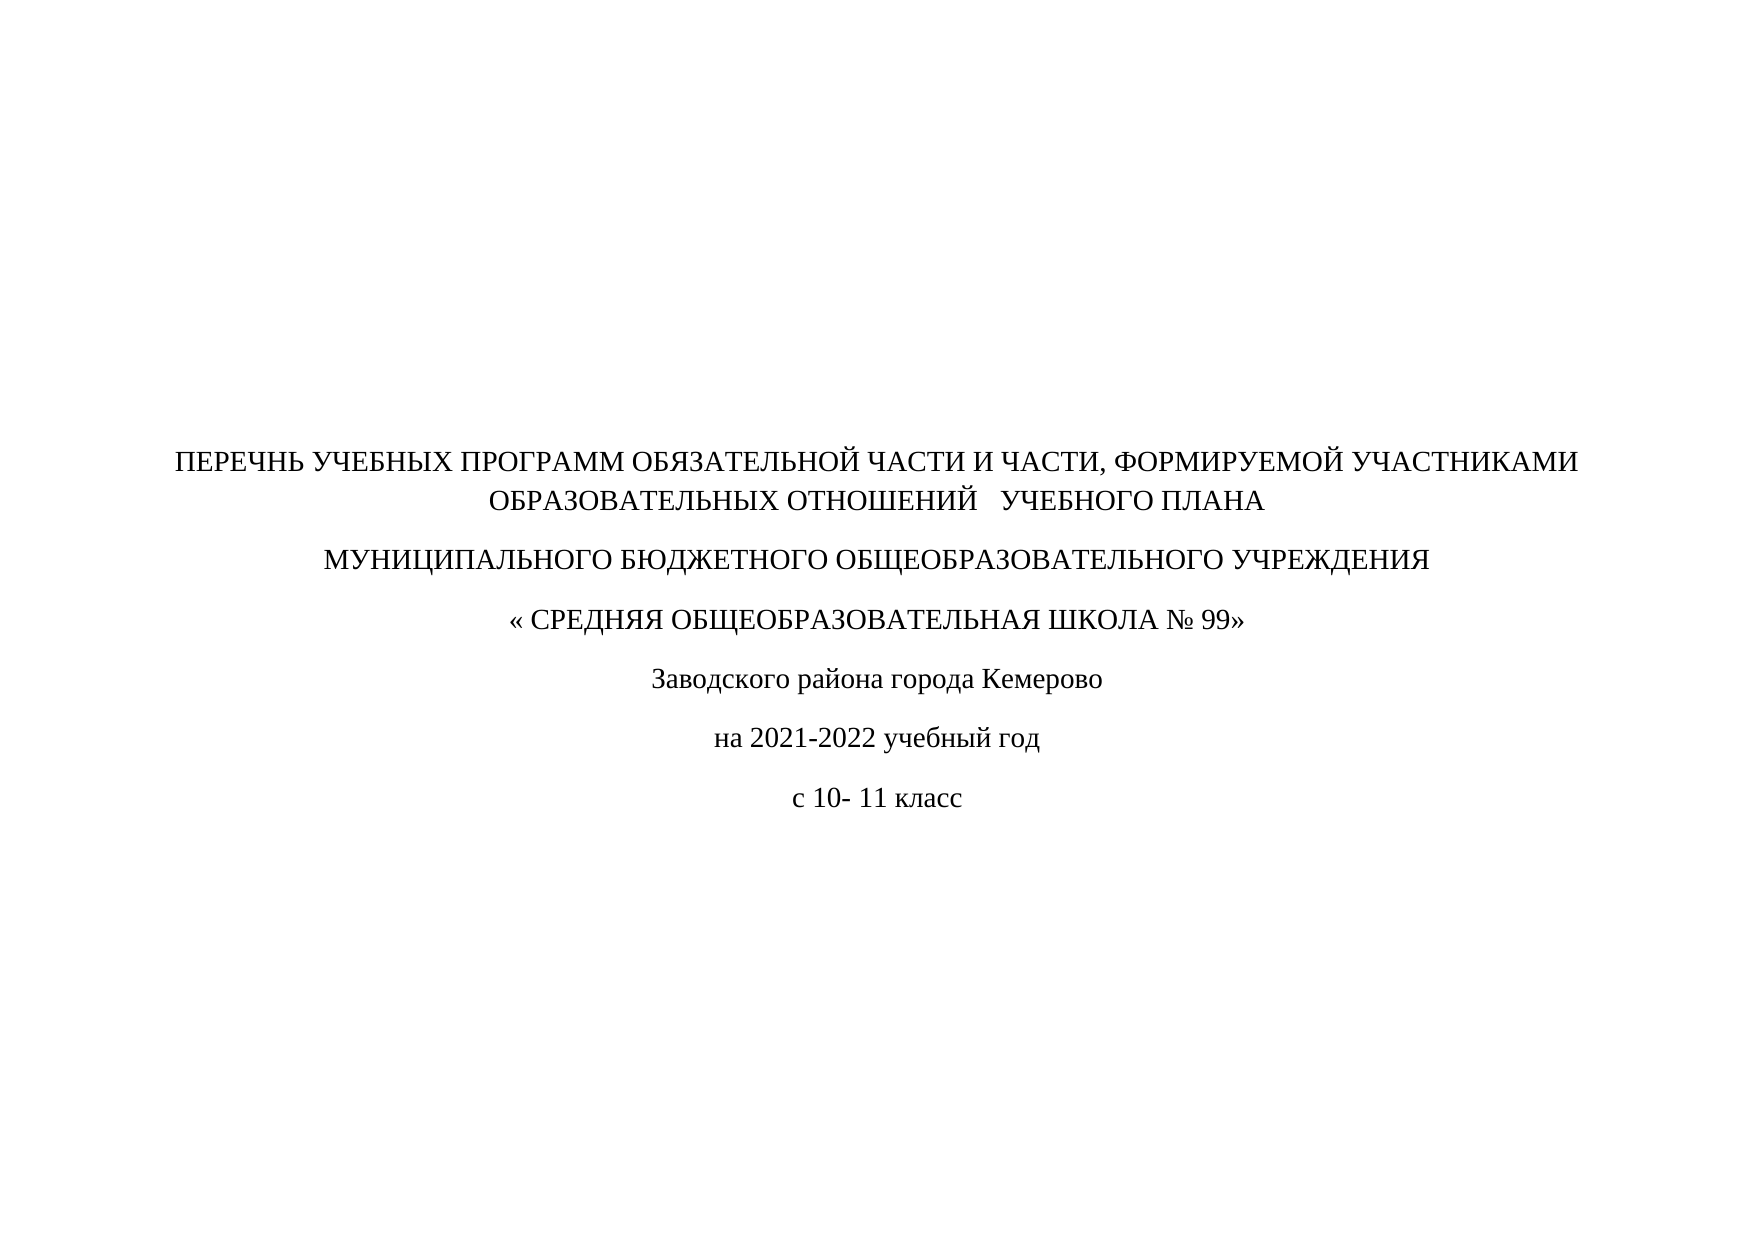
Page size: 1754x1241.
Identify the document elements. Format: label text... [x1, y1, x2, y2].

text на 2021-2022 учебный год [118, 721, 1636, 754]
text с 10- 11 класс [118, 780, 1636, 813]
text Заводского района города Кемерово [118, 661, 1636, 695]
text « СРЕДНЯЯ ОБЩЕОБРАЗОВАТЕЛЬНАЯ ШКОЛА № 99» [118, 602, 1636, 635]
text ПЕРЕЧНЬ УЧЕБНЫХ ПРОГРАММ ОБЯЗАТЕЛЬНОЙ ЧАСТИ И ЧАСТИ, ФОРМИРУЕМОЙ УЧАСТНИКАМИ ОБРАЗОВАТЕЛЬНЫХ ОТНОШЕНИЙ УЧЕБНОГО ПЛАНА [118, 444, 1636, 517]
text МУНИЦИПАЛЬНОГО БЮДЖЕТНОГО ОБЩЕОБРАЗОВАТЕЛЬНОГО УЧРЕЖДЕНИЯ [118, 542, 1636, 576]
